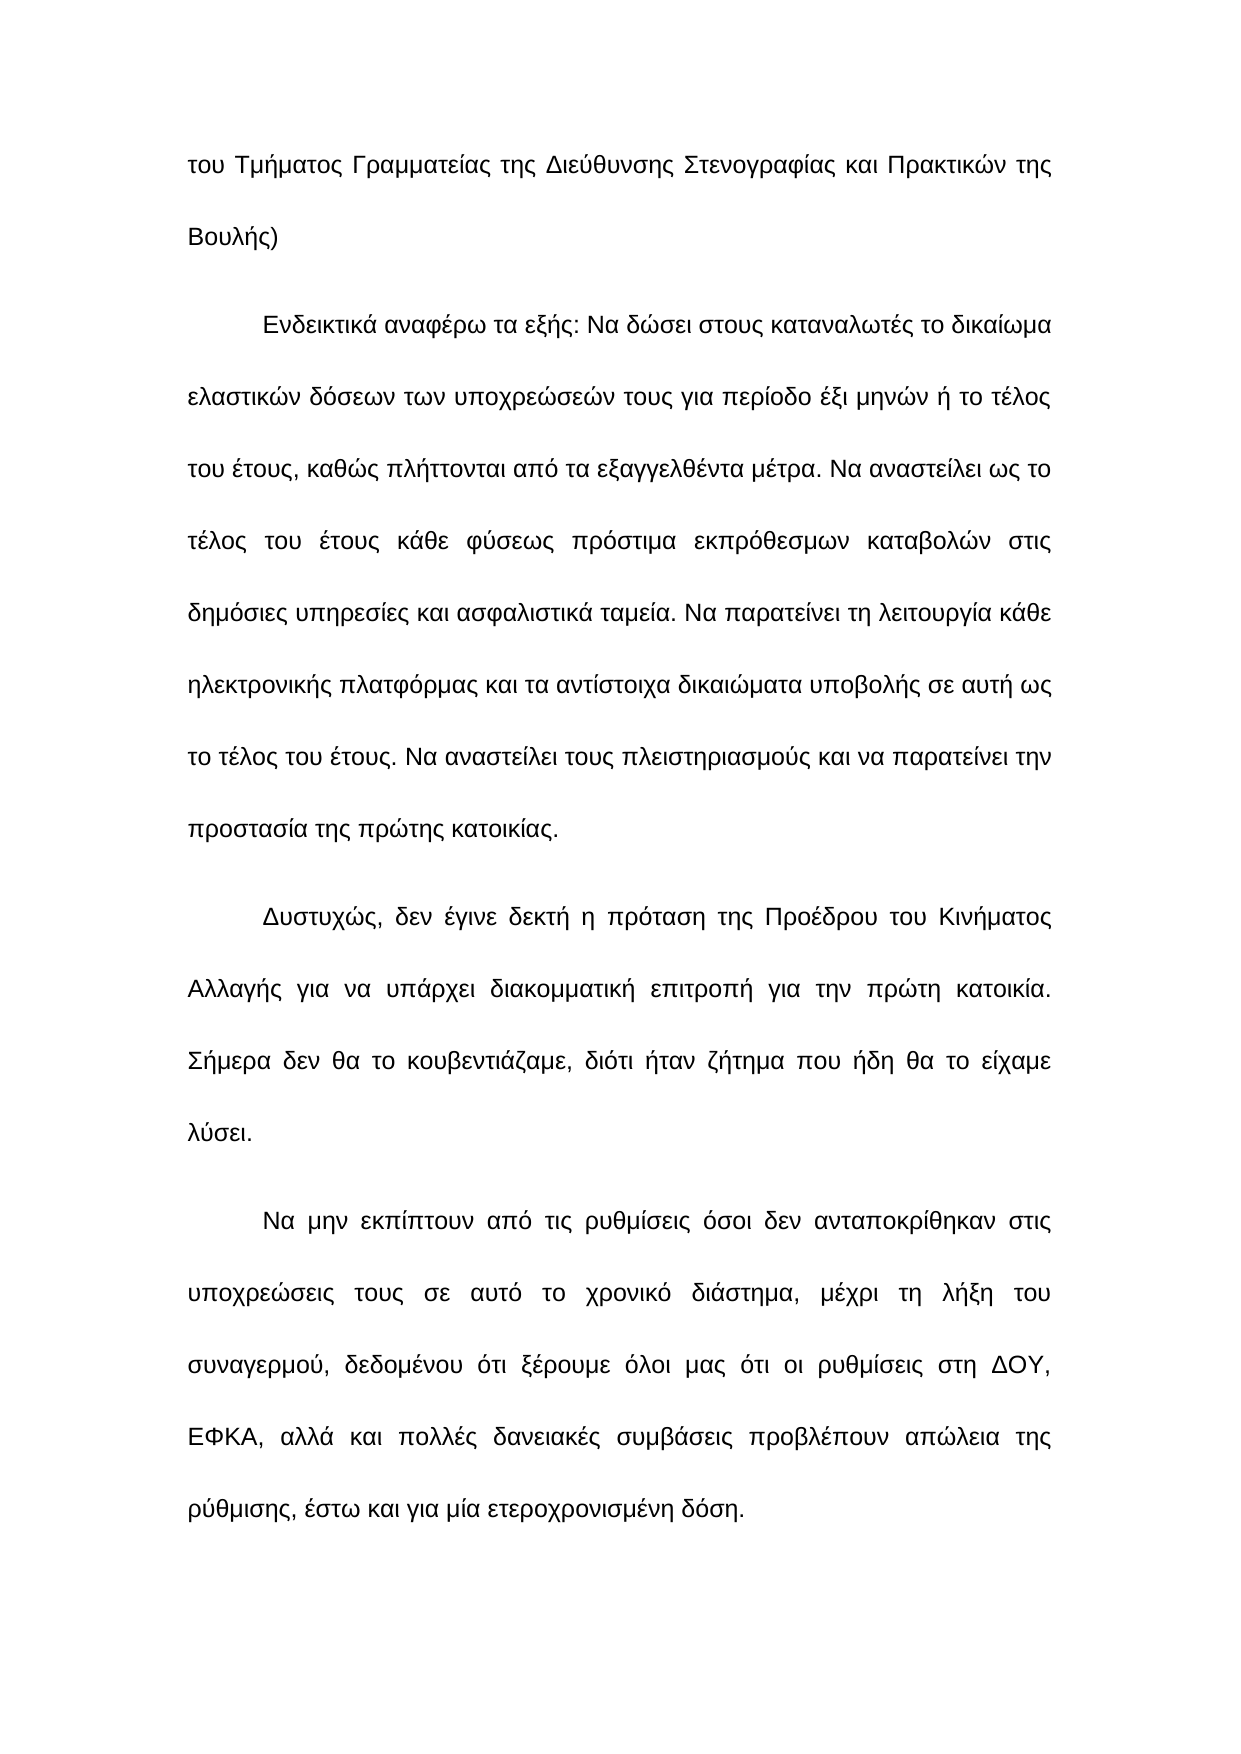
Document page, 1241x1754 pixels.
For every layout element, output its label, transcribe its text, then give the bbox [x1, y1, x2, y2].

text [187, 150, 1053, 251]
text Ενδεικτικά αναφέρω τα εξής: Να δώσει στους καταναλωτές το δικαίωμα ελαστικών δόσεων των υποχρεώσεών τους για περίοδο έξι μηνών ή το τέλος του έτους, καθώς πλήττονται από τα εξαγγελθέντα μέτρα. Να αναστείλει ως το τέλος του έτους κάθε φύσεως πρόστιμα εκπρόθεσμων καταβολών στις δημόσιες υπηρεσίες και ασφαλιστικά ταμεία. Να παρατείνει τη λειτουργία κάθε ηλεκτρονικής πλατφόρμας και τα αντίστοιχα δικαιώματα υποβολής σε αυτή ως το τέλος του έτους. Να αναστείλει τους πλειστηριασμούς και να παρατείνει την προστασία της πρώτης κατοικίας. [187, 310, 1053, 842]
text Δυστυχώς, δεν έγινε δεκτή η πρόταση της Προέδρου του Κινήματος Αλλαγής για να υπάρχει διακομματική επιτροπή για την πρώτη κατοικία. Σήμερα δεν θα το κουβεντιάζαμε, διότι ήταν ζήτημα που ήδη θα το είχαμε λύσει. [187, 902, 1053, 1146]
text Να μην εκπίπτουν από τις ρυθμίσεις όσοι δεν ανταποκρίθηκαν στις υποχρεώσεις τους σε αυτό το χρονικό διάστημα, μέχρι τη λήξη του συναγερμού, δεδομένου ότι ξέρουμε όλοι μας ότι οι ρυθμίσεις στη ΔΟΥ, ΕΦΚΑ, αλλά και πολλές δανειακές συμβάσεις προβλέπουν απώλεια της ρύθμισης, έστω και για μία ετεροχρονισμένη δόση. [187, 1206, 1053, 1522]
